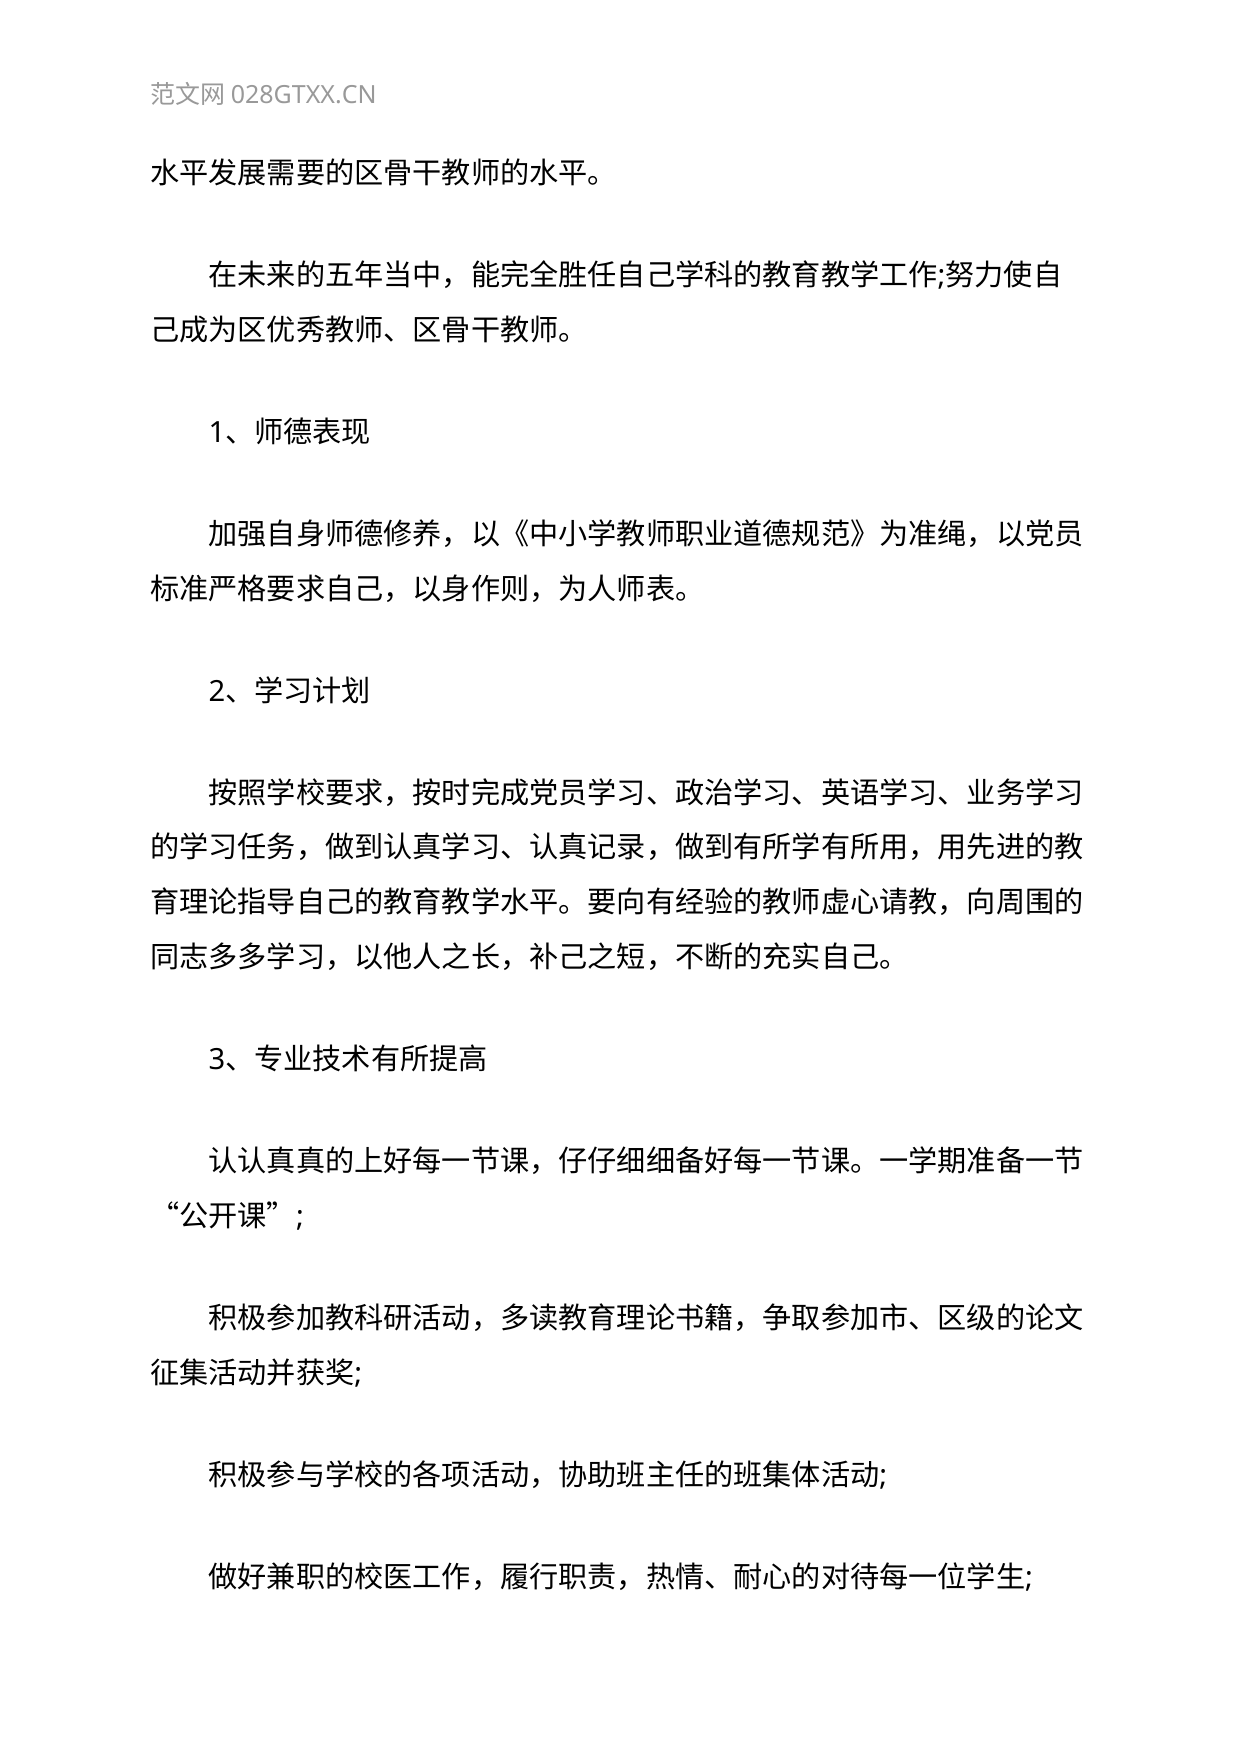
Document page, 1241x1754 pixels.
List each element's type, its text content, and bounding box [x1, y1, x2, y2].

text 2、学习计划 [150, 667, 1090, 709]
text 在未来的五年当中，能完全胜任自己学科的教育教学工作;努力使自己成为区优秀教师、区骨干教师。 [150, 252, 1090, 349]
text 1、师德表现 [150, 408, 1090, 451]
text 加强自身师德修养，以《中小学教师职业道德规范》为准绳，以党员标准严格要求自己，以身作则，为人师表。 [150, 511, 1090, 608]
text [150, 150, 1090, 192]
text 积极参加教科研活动，多读教育理论书籍，争取参加市、区级的论文征集活动并获奖; [150, 1294, 1090, 1392]
text 做好兼职的校医工作，履行职责，热情、耐心的对待每一位学生; [150, 1553, 1090, 1596]
text 认认真真的上好每一节课，仔仔细细备好每一节课。一学期准备一节“公开课”; [150, 1138, 1090, 1235]
text 积极参与学校的各项活动，协助班主任的班集体活动; [150, 1451, 1090, 1494]
text 3、专业技术有所提高 [150, 1036, 1090, 1078]
text 按照学校要求，按时完成党员学习、政治学习、英语学习、业务学习的学习任务，做到认真学习、认真记录，做到有所学有所用，用先进的教育理论指导自己的教育教学水平。要向有经验的教师虚心请教，向周围的同志多多学习，以他人之长，补己之短，不断的充实自己。 [150, 769, 1090, 976]
